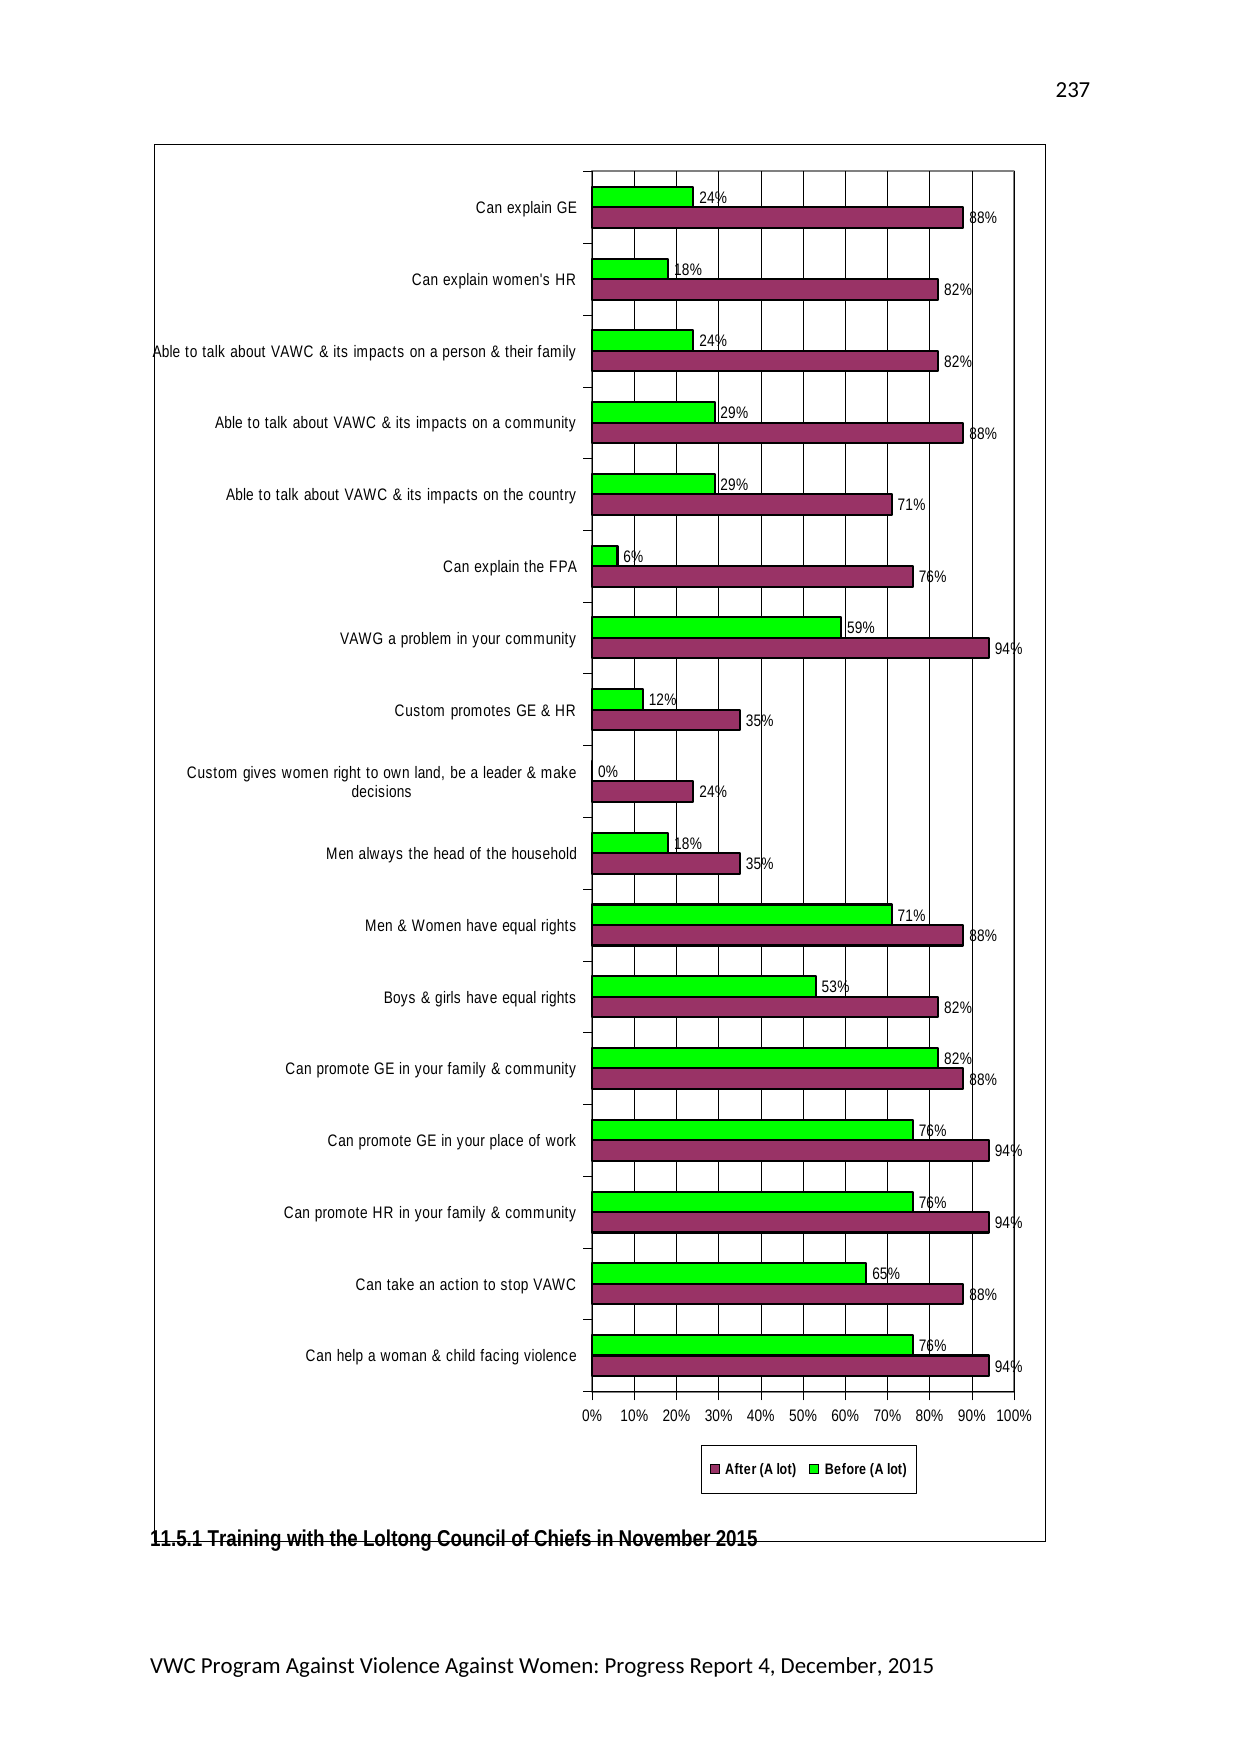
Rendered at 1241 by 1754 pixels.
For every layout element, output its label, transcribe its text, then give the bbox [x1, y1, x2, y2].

text 11.5.1 Training with the Loltong Council of Chiefs in November 2015 [150, 150, 1090, 1551]
